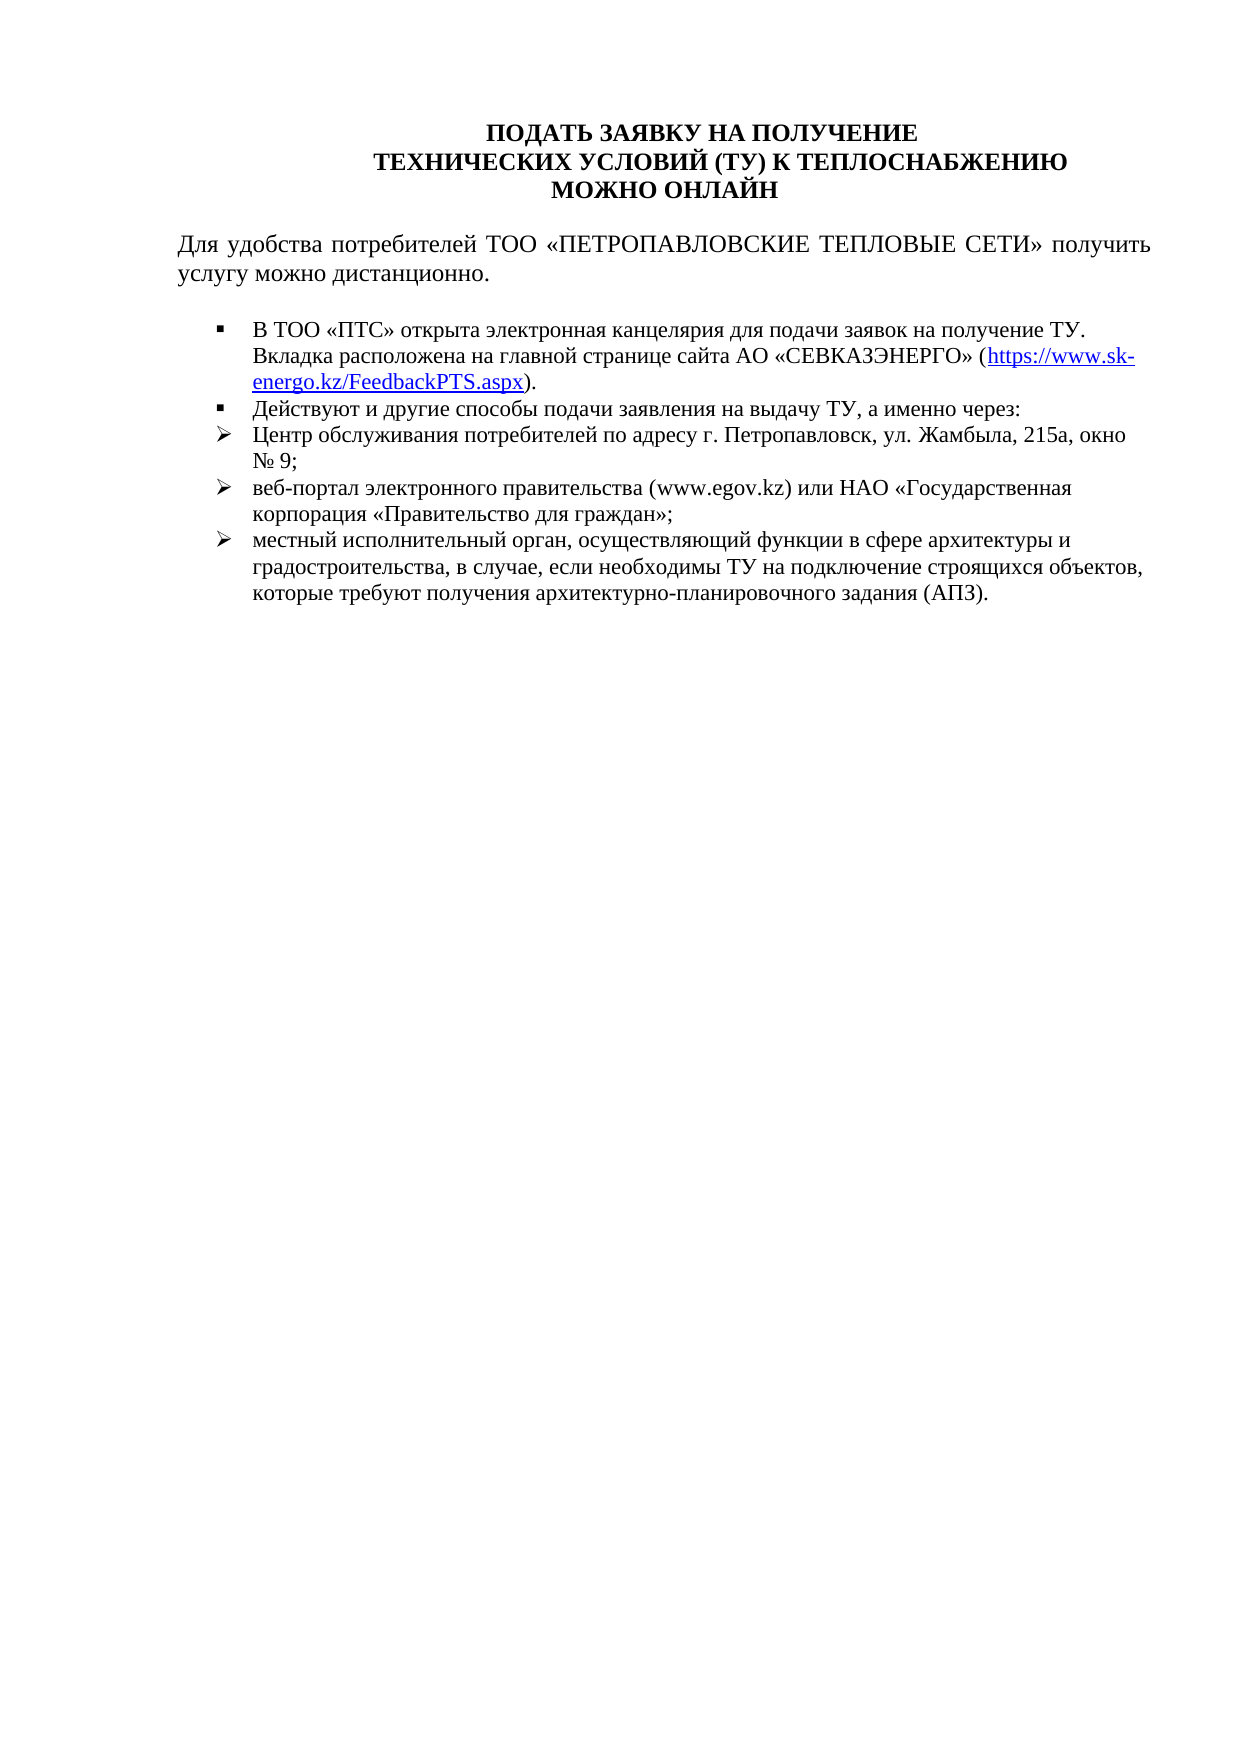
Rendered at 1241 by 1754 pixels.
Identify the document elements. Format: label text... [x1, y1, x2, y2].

list веб-портал электронного правительства (www.egov.kz) или НАО «Государственная корпорация «Правительство для граждан»; [215, 474, 1152, 527]
list ТЕХНИЧЕСКИХ УСЛОВИЙ (ТУ) К ТЕПЛОСНАБЖЕНИЮ [252, 147, 1152, 176]
text Для удобства потребителей ТОО «ПЕТРОПАВЛОВСКИЕ ТЕПЛОВЫЕ СЕТИ» получить услугу можно дистанционно. [177, 229, 1152, 287]
list Центр обслуживания потребителей по адресу г. Петропавловск, ул. Жамбыла, 215а, окно № 9; [215, 421, 1152, 474]
list местный исполнительный орган, осуществляющий функции в сфере архитектуры и градостроительства, в случае, если необходимы ТУ на подключение строящихся объектов, которые требуют получения архитектурно-планировочного задания (АПЗ). [215, 527, 1152, 606]
list ПОДАТЬ ЗАЯВКУ НА ПОЛУЧЕНИЕ [252, 118, 1152, 147]
list В ТОО «ПТС» открыта электронная канцелярия для подачи заявок на получение ТУ. Вкладка расположена на главной странице сайта АО «СЕВКАЗЭНЕРГО» (https://www.sk-energo.kz/FeedbackPTS.aspx). [215, 316, 1152, 395]
list Действуют и другие способы подачи заявления на выдачу ТУ, а именно через: [215, 395, 1152, 421]
text МОЖНО ОНЛАЙН [177, 176, 1152, 204]
